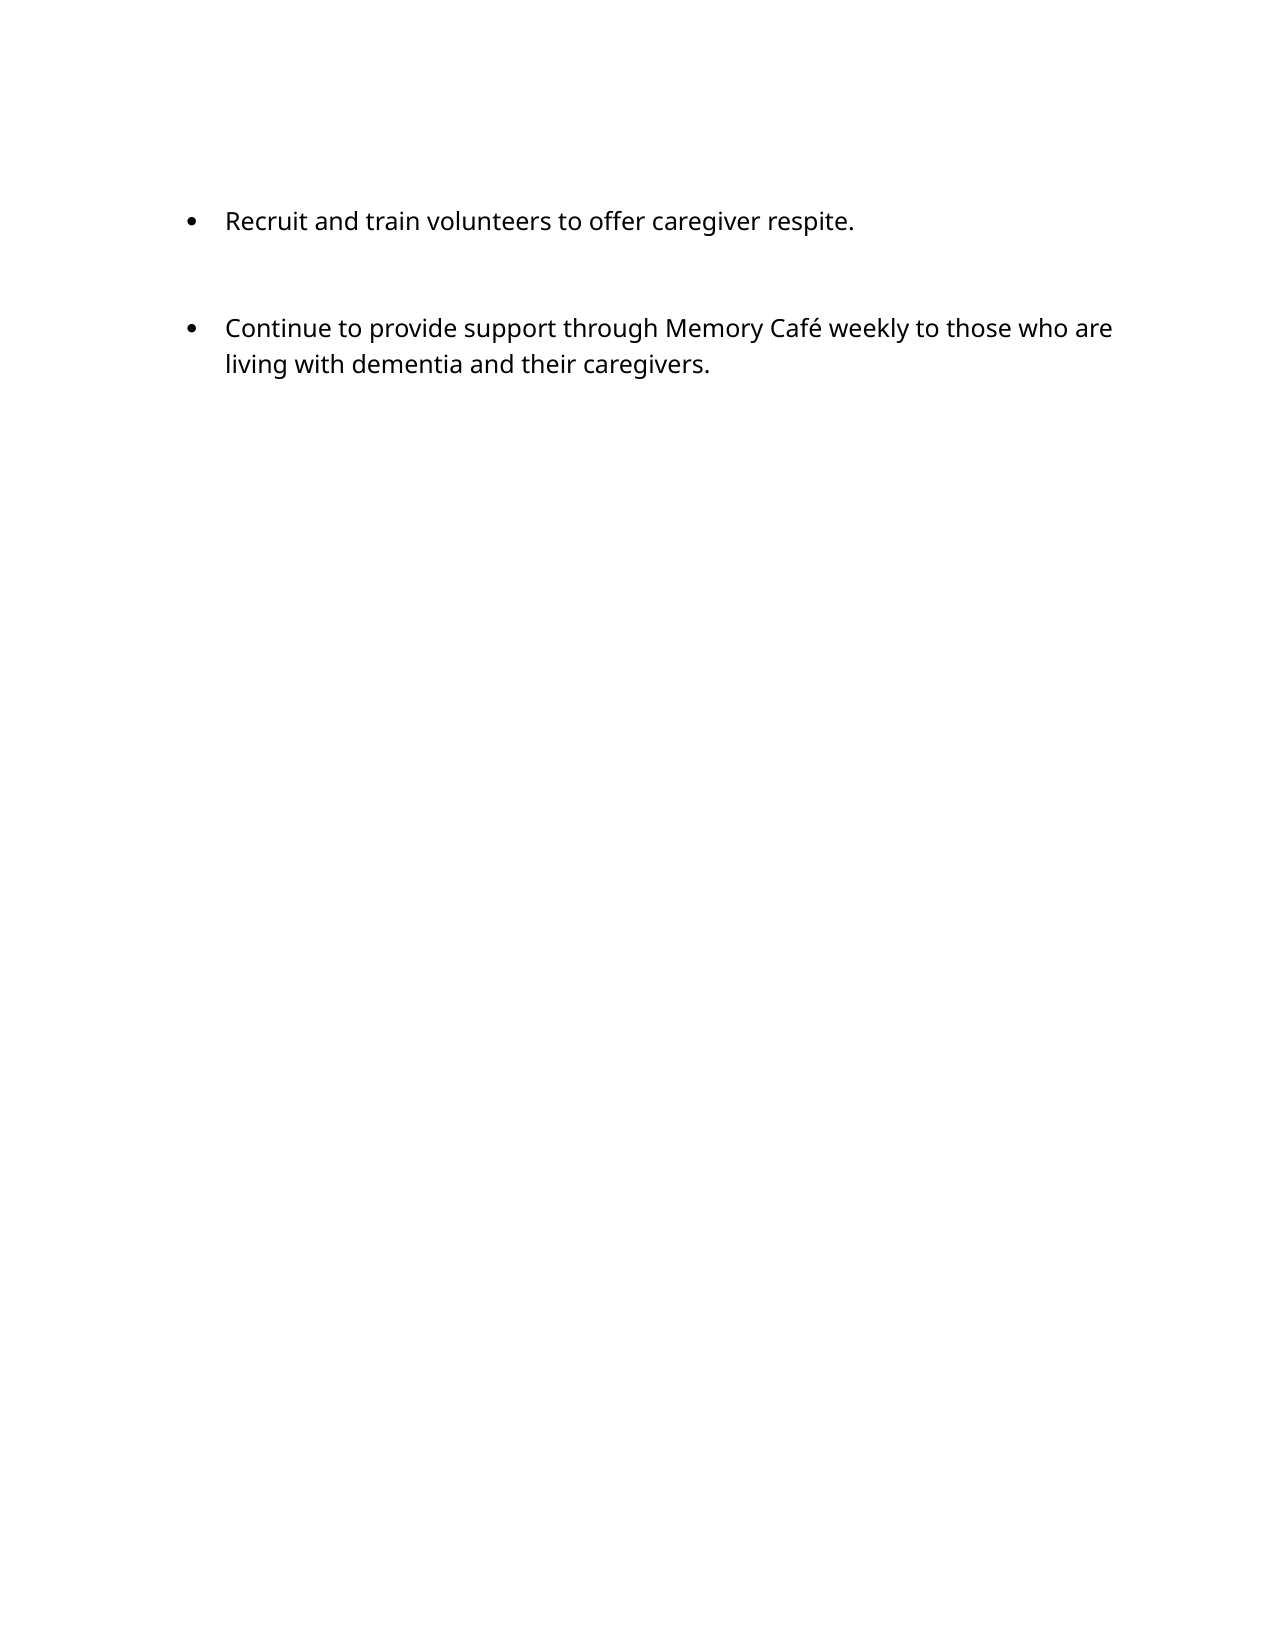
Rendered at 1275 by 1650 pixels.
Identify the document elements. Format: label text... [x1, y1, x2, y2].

list Recruit and train volunteers to offer caregiver respite. [187, 203, 1125, 237]
list Continue to provide support through Memory Café weekly to those who are living with dementia and their caregivers. [187, 310, 1125, 381]
